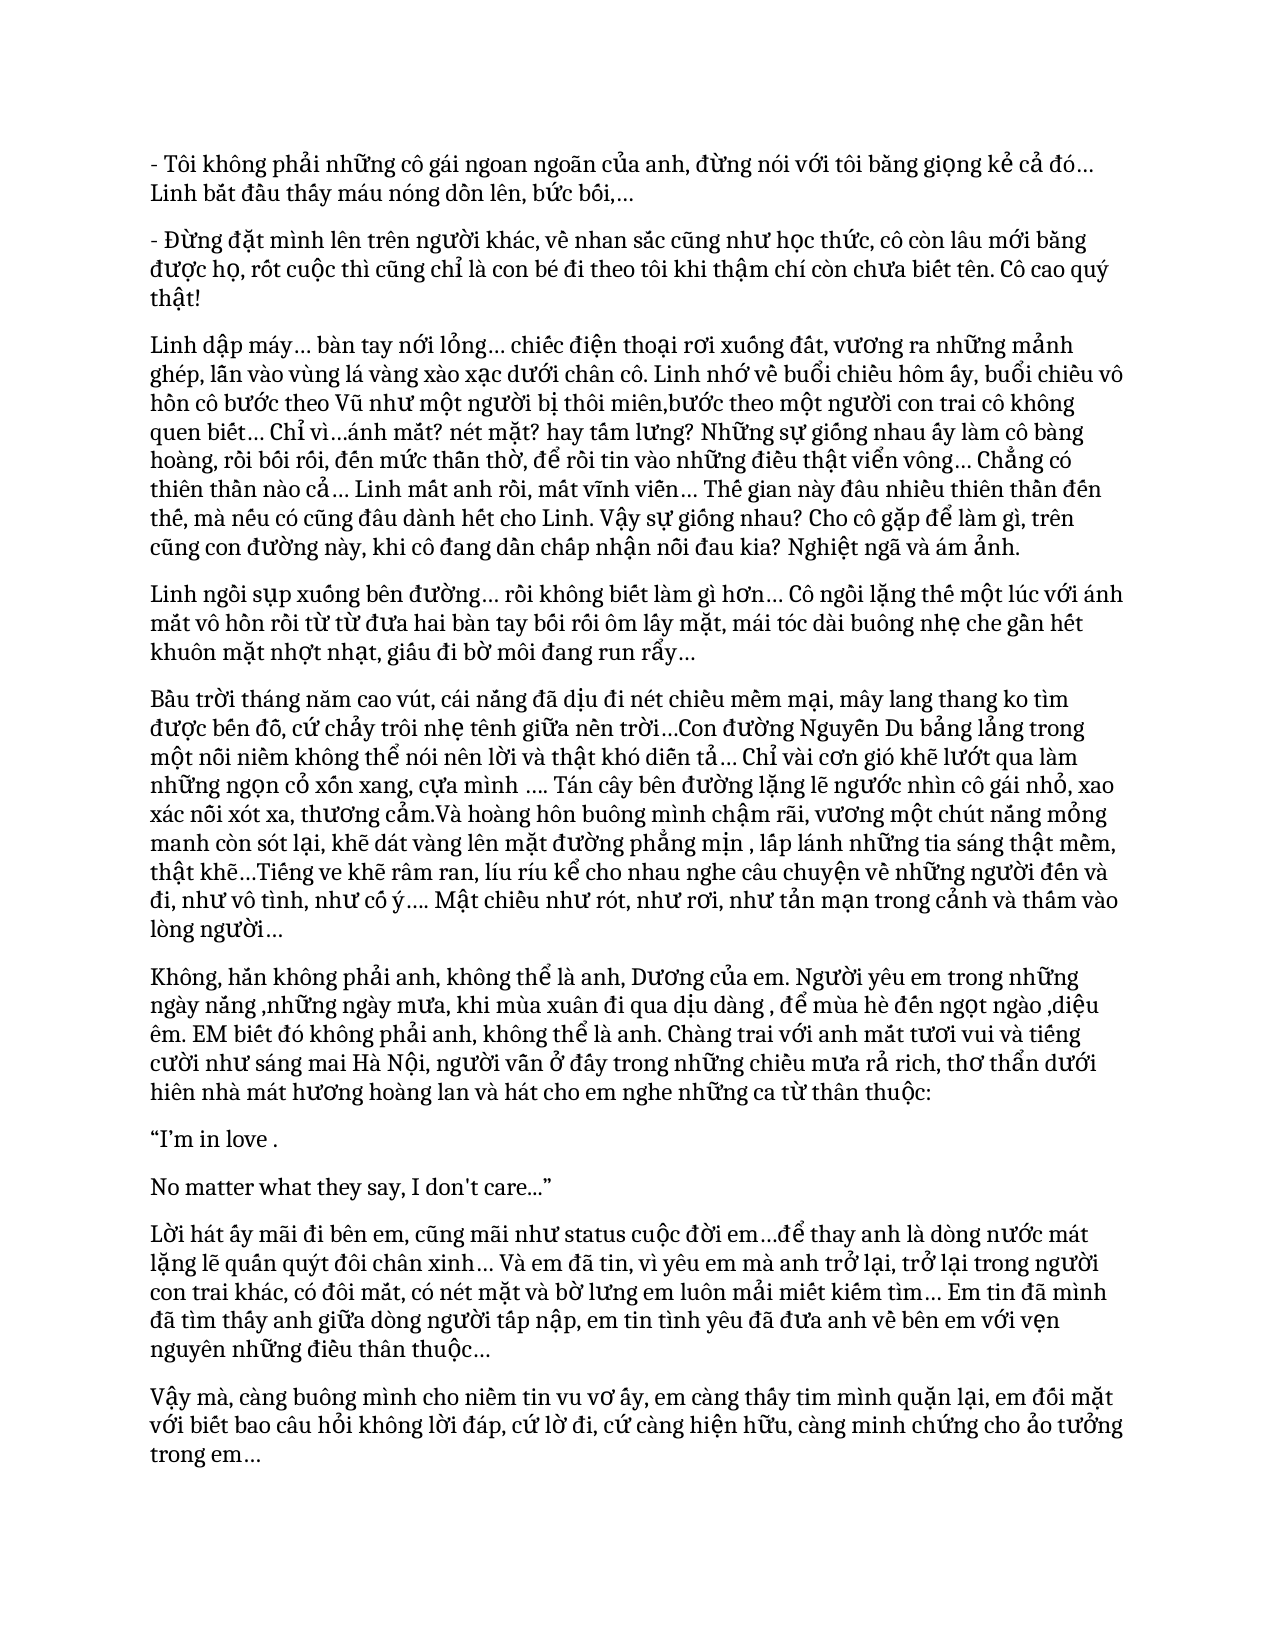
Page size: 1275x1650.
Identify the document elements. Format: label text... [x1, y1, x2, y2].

text No matter what they say, I don't care...” [150, 1172, 1125, 1201]
text Bầu trời tháng năm cao vút, cái nắng đã dịu đi nét chiều mềm mại, mây lang thang ko tìm được bến đỗ, cứ chảy trôi nhẹ tênh giữa nền trời…Con đường Nguyễn Du bảng lảng trong một nỗi niềm không thể nói nên lời và thật khó diễn tả… Chỉ vài cơn gió khẽ lướt qua làm những ngọn cỏ xốn xang, cựa mình …. Tán cây bên đường lặng lẽ ngước nhìn cô gái nhỏ, xao xác nỗi xót xa, thương cảm.Và hoàng hôn buông mình chậm rãi, vương một chút nắng mỏng manh còn sót lại, khẽ dát vàng lên mặt đường phẳng mịn , lấp lánh những tia sáng thật mềm, thật khẽ…Tiếng ve khẽ râm ran, líu ríu kể cho nhau nghe câu chuyện về những người đến và đi, như vô tình, như cố ý…. Mật chiều như rót, như rơi, như tản mạn trong cảnh và thấm vào lòng người… [150, 685, 1125, 944]
text “I’m in love . [150, 1125, 1125, 1154]
text Linh dập máy… bàn tay nới lỏng… chiếc điện thoại rơi xuống đất, vương ra những mảnh ghép, lẫn vào vùng lá vàng xào xạc dưới chân cô. Linh nhớ về buổi chiều hôm ấy, buổi chiều vô hồn cô bước theo Vũ như một người bị thôi miên,bước theo một người con trai cô không quen biết… Chỉ vì…ánh mắt? nét mặt? hay tấm lưng? Những sự giống nhau ấy làm cô bàng hoàng, rồi bối rối, đến mức thẫn thờ, để rồi tin vào những điều thật viển vông… Chẳng có thiên thần nào cả… Linh mất anh rồi, mất vĩnh viễn… Thế gian này đâu nhiều thiên thần đến thế, mà nếu có cũng đâu dành hết cho Linh. Vậy sự giống nhau? Cho cô gặp để làm gì, trên cũng con đường này, khi cô đang dần chấp nhận nỗi đau kia? Nghiệt ngã và ám ảnh. [150, 331, 1125, 561]
text - Đừng đặt mình lên trên người khác, về nhan sắc cũng như học thức, cô còn lâu mới bằng được họ, rốt cuộc thì cũng chỉ là con bé đi theo tôi khi thậm chí còn chưa biết tên. Cô cao quý thật! [150, 226, 1125, 312]
text Linh ngồi sụp xuống bên đường… rồi không biết làm gì hơn… Cô ngồi lặng thế một lúc với ánh mắt vô hồn rồi từ từ đưa hai bàn tay bối rối ôm lấy mặt, mái tóc dài buông nhẹ che gần hết khuôn mặt nhợt nhạt, giấu đi bờ môi đang run rẩy… [150, 580, 1125, 666]
text Không, hắn không phải anh, không thể là anh, Dương của em. Người yêu em trong những ngày nắng ,những ngày mưa, khi mùa xuân đi qua dịu dàng , để mùa hè đến ngọt ngào ,diệu êm. EM biết đó không phải anh, không thể là anh. Chàng trai với anh mắt tươi vui và tiếng cười như sáng mai Hà Nội, người vẫn ở đấy trong những chiều mưa rả rich, thơ thẩn dưới hiên nhà mát hương hoàng lan và hát cho em nghe những ca từ thân thuộc: [150, 962, 1125, 1106]
text Lời hát ấy mãi đi bên em, cũng mãi như status cuộc đời em…để thay anh là dòng nước mát lặng lẽ quấn quýt đôi chân xinh… Và em đã tin, vì yêu em mà anh trở lại, trở lại trong người con trai khác, có đôi mắt, có nét mặt và bờ lưng em luôn mải miết kiếm tìm… Em tin đã mình đã tìm thấy anh giữa dòng người tấp nập, em tin tình yêu đã đưa anh về bên em với vẹn nguyên những điều thân thuộc… [150, 1220, 1125, 1364]
text - Tôi không phải những cô gái ngoan ngoãn của anh, đừng nói với tôi bằng giọng kẻ cả đó… Linh bắt đầu thấy máu nóng dồn lên, bức bối,… [150, 150, 1125, 207]
text Vậy mà, càng buông mình cho niềm tin vu vơ ấy, em càng thấy tim mình quặn lại, em đối mặt với biết bao câu hỏi không lời đáp, cứ lờ đi, cứ càng hiện hữu, càng minh chứng cho ảo tưởng trong em… [150, 1382, 1125, 1469]
